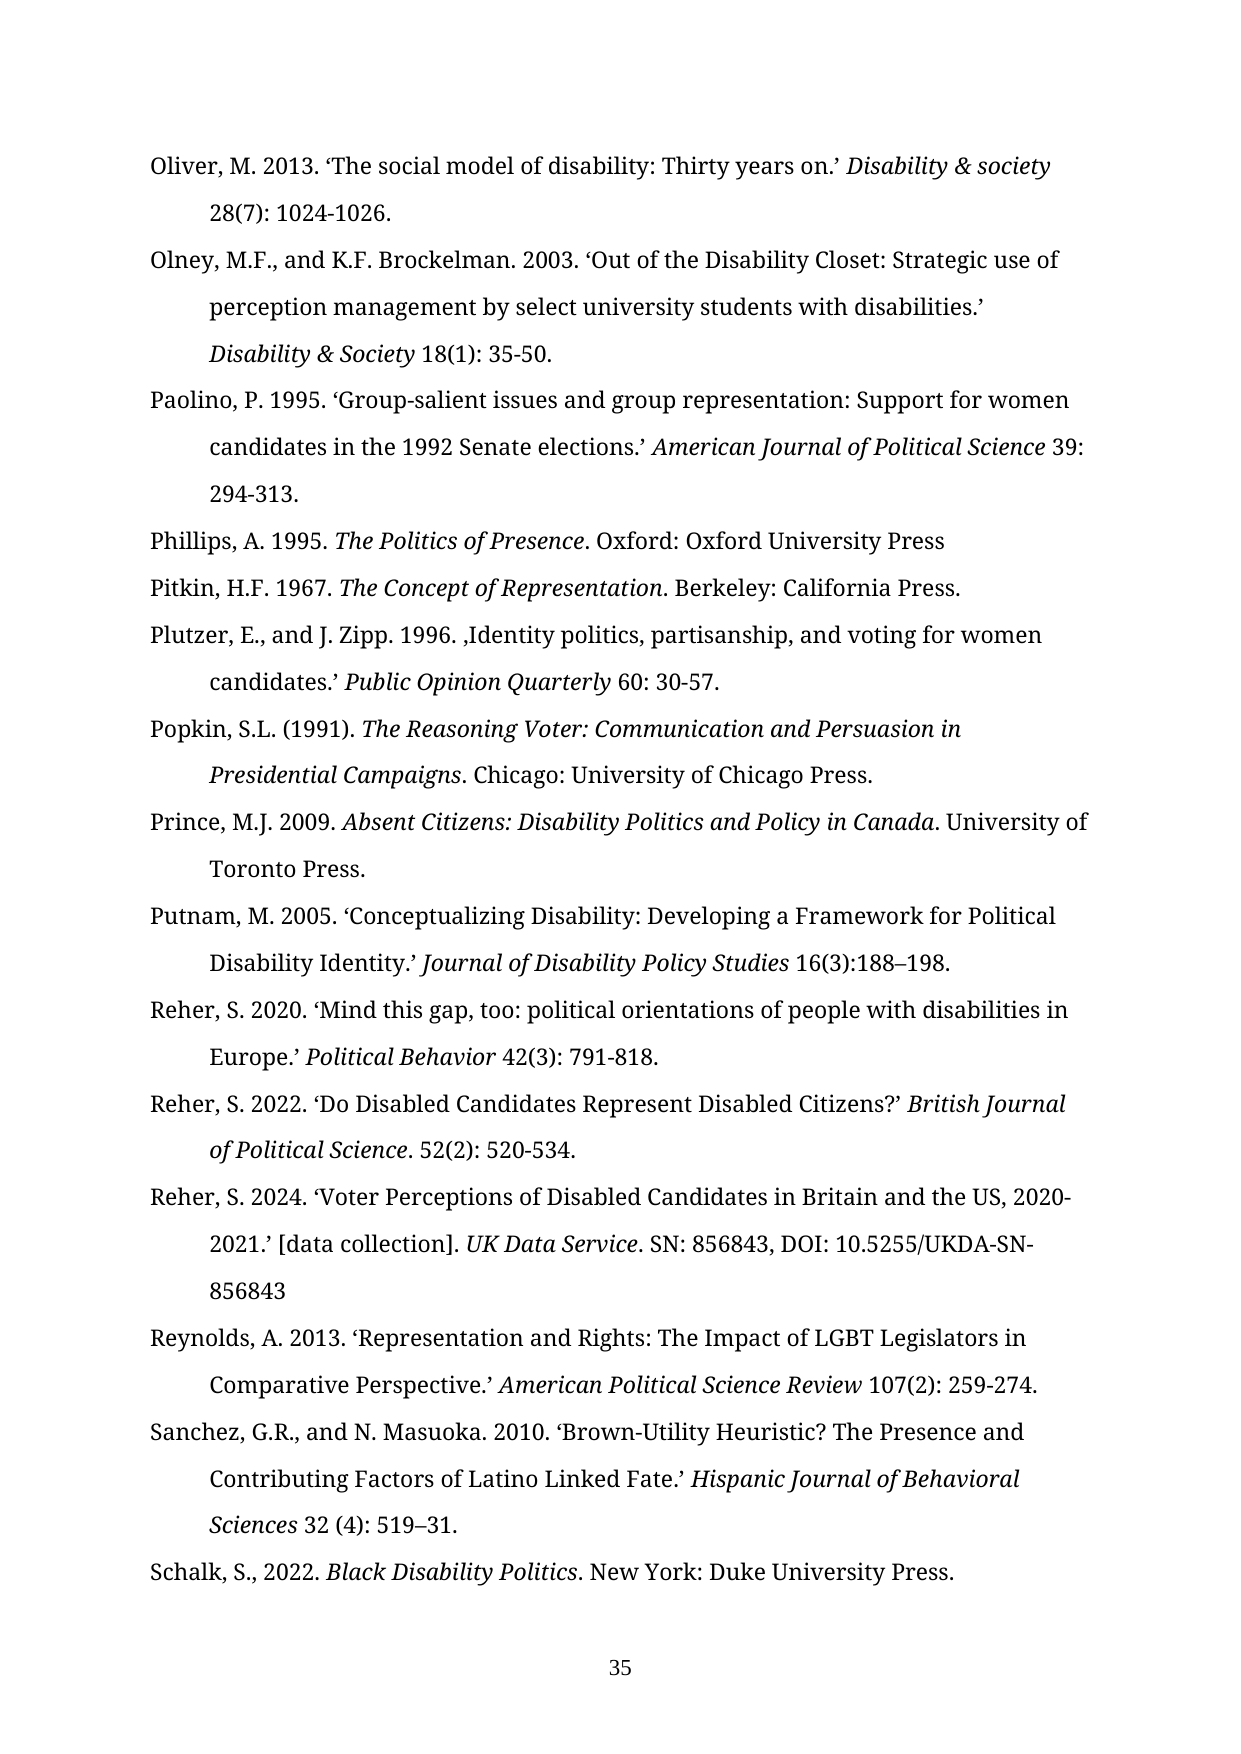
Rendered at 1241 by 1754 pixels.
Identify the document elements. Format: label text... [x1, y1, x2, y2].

text Reher, S. 2020. ‘Mind this gap, too: political orientations of people with disabilities in Europe.’ Political Behavior 42(3): 791-818. [150, 994, 1090, 1072]
text Sanchez, G.R., and N. Masuoka. 2010. ‘Brown-Utility Heuristic? The Presence and Contributing Factors of Latino Linked Fate.’ Hispanic Journal of Behavioral Sciences 32 (4): 519–31. [150, 1416, 1090, 1541]
text Oliver, M. 2013. ‘The social model of disability: Thirty years on.’ Disability & society 28(7): 1024-1026. [150, 150, 1090, 228]
text Putnam, M. 2005. ‘Conceptualizing Disability: Developing a Framework for Political Disability Identity.’ Journal of Disability Policy Studies 16(3):188–198. [150, 900, 1090, 978]
text Reher, S. 2024. ‘Voter Perceptions of Disabled Candidates in Britain and the US, 2020-2021.’ [data collection]. UK Data Service. SN: 856843, DOI: 10.5255/UKDA-SN-856843 [150, 1181, 1090, 1306]
text Pitkin, H.F. 1967. The Concept of Representation. Berkeley: California Press. [150, 572, 1090, 603]
text Popkin, S.L. (1991). The Reasoning Voter: Communication and Persuasion in Presidential Campaigns. Chicago: University of Chicago Press. [150, 712, 1090, 791]
text Olney, M.F., and K.F. Brockelman. 2003. ‘Out of the Disability Closet: Strategic use of perception management by select university students with disabilities.’ Disability & Society 18(1): 35-50. [150, 244, 1090, 369]
text Plutzer, E., and J. Zipp. 1996. ‚Identity politics, partisanship, and voting for women candidates.’ Public Opinion Quarterly 60: 30-57. [150, 619, 1090, 697]
text Phillips, A. 1995. The Politics of Presence. Oxford: Oxford University Press [150, 525, 1090, 556]
text Prince, M.J. 2009. Absent Citizens: Disability Politics and Policy in Canada. University of Toronto Press. [150, 806, 1090, 884]
text Reher, S. 2022. ‘Do Disabled Candidates Represent Disabled Citizens?’ British Journal of Political Science. 52(2): 520-534. [150, 1087, 1090, 1166]
text Paolino, P. 1995. ‘Group-salient issues and group representation: Support for women candidates in the 1992 Senate elections.’ American Journal of Political Science 39: 294-313. [150, 384, 1090, 509]
text Schalk, S., 2022. Black Disability Politics. New York: Duke University Press. [150, 1556, 1090, 1587]
text Reynolds, A. 2013. ‘Representation and Rights: The Impact of LGBT Legislators in Comparative Perspective.’ American Political Science Review 107(2): 259-274. [150, 1322, 1090, 1400]
